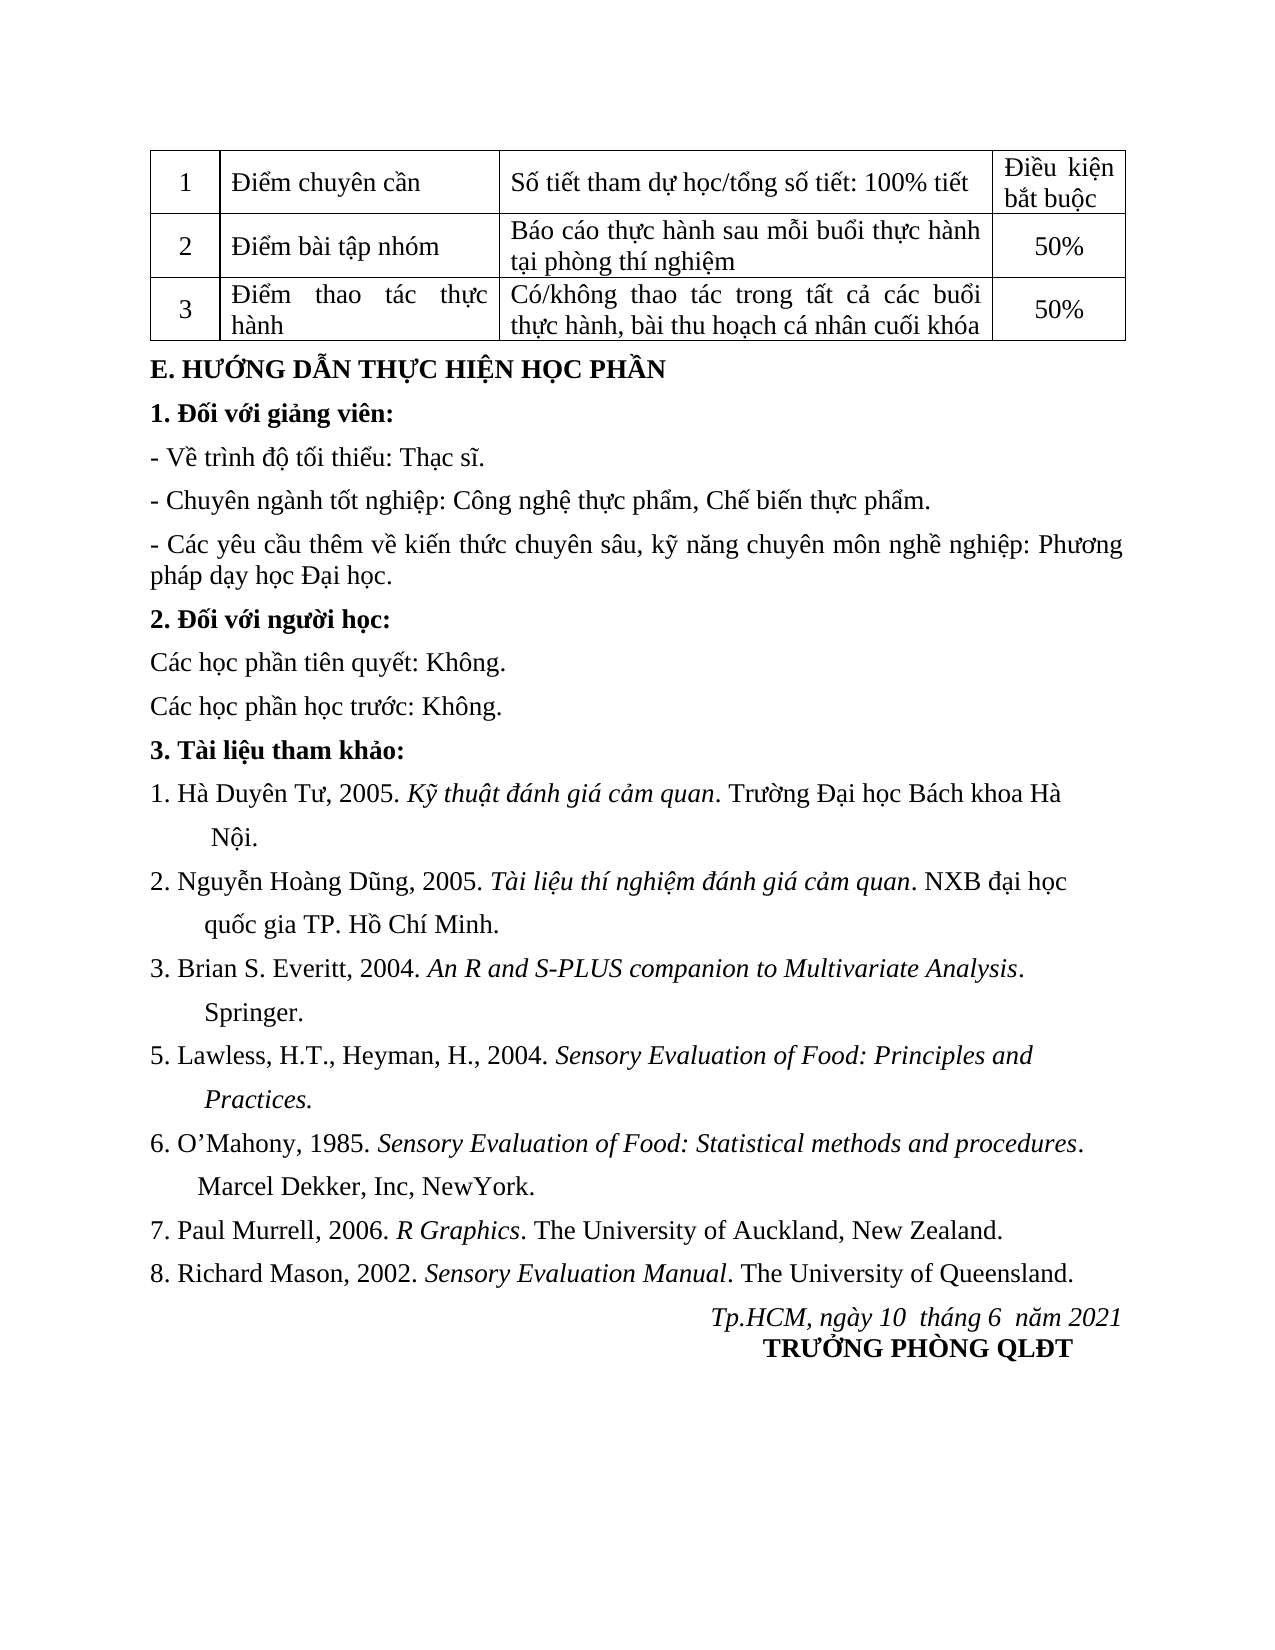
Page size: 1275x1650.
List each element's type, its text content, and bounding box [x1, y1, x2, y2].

text quốc gia TP. Hồ Chí Minh. [150, 908, 1125, 939]
table_cell Điểm chuyên cần [221, 151, 499, 213]
text 8. Richard Mason, 2002. Sensory Evaluation Manual. The University of Queensland. [150, 1258, 1125, 1289]
table_cell Điều kiện bắt buộc [993, 151, 1125, 213]
text - Chuyên ngành tốt nghiệp: Công nghệ thực phẩm, Chế biến thực phẩm. [150, 484, 1125, 516]
text 2. Nguyễn Hoàng Dũng, 2005. Tài liệu thí nghiệm đánh giá cảm quan. NXB đại học [150, 865, 1125, 896]
text Marcel Dekker, Inc, NewYork. [150, 1170, 1125, 1201]
text E. HƯỚNG DẪN THỰC HIỆN HỌC PHẦN [150, 353, 1125, 385]
text 7. Paul Murrell, 2006. R Graphics. The University of Auckland, New Zealand. [150, 1214, 1125, 1245]
text - Về trình độ tối thiểu: Thạc sĩ. [150, 441, 1125, 472]
table_cell 50% [993, 214, 1125, 277]
table_cell Có/không thao tác trong tất cả các buổi thực hành, bài thu hoạch cá nhân cuối khóa [500, 278, 992, 340]
table_cell 2 [151, 214, 219, 277]
text Các học phần học trước: Không. [150, 690, 1125, 721]
table_cell 1 [151, 151, 219, 213]
text 1. Hà Duyên Tư, 2005. Kỹ thuật đánh giá cảm quan. Trường Đại học Bách khoa Hà [150, 777, 1125, 809]
table_cell 3 [151, 278, 219, 340]
text 3. Tài liệu tham khảo: [150, 734, 1125, 765]
text TRƯỞNG PHÒNG QLĐT [150, 1332, 1125, 1363]
table_cell Điểm thao tác thực hành [221, 278, 499, 340]
text 2. Đối với người học: [150, 603, 1125, 634]
text 6. O’Mahony, 1985. Sensory Evaluation of Food: Statistical methods and procedures. [150, 1127, 1125, 1158]
text Các học phần tiên quyết: Không. [150, 647, 1125, 678]
text Tp.HCM, ngày 10 tháng 6 năm 2021 [150, 1301, 1125, 1332]
text 1. Đối với giảng viên: [150, 397, 1125, 428]
text Practices. [150, 1083, 1125, 1114]
text Springer. [150, 996, 1125, 1027]
text 5. Lawless, H.T., Heyman, H., 2004. Sensory Evaluation of Food: Principles and [150, 1039, 1125, 1071]
table_cell Điểm bài tập nhóm [221, 214, 499, 277]
table_cell 50% [993, 278, 1125, 340]
text Nội. [150, 821, 1125, 852]
table_cell Báo cáo thực hành sau mỗi buổi thực hành tại phòng thí nghiệm [500, 214, 992, 277]
text 3. Brian S. Everitt, 2004. An R and S-PLUS companion to Multivariate Analysis. [150, 952, 1125, 983]
table_cell Số tiết tham dự học/tổng số tiết: 100% tiết [500, 151, 992, 213]
text - Các yêu cầu thêm về kiến thức chuyên sâu, kỹ năng chuyên môn nghề nghiệp: Phương pháp dạy học Đại học. [150, 528, 1125, 590]
